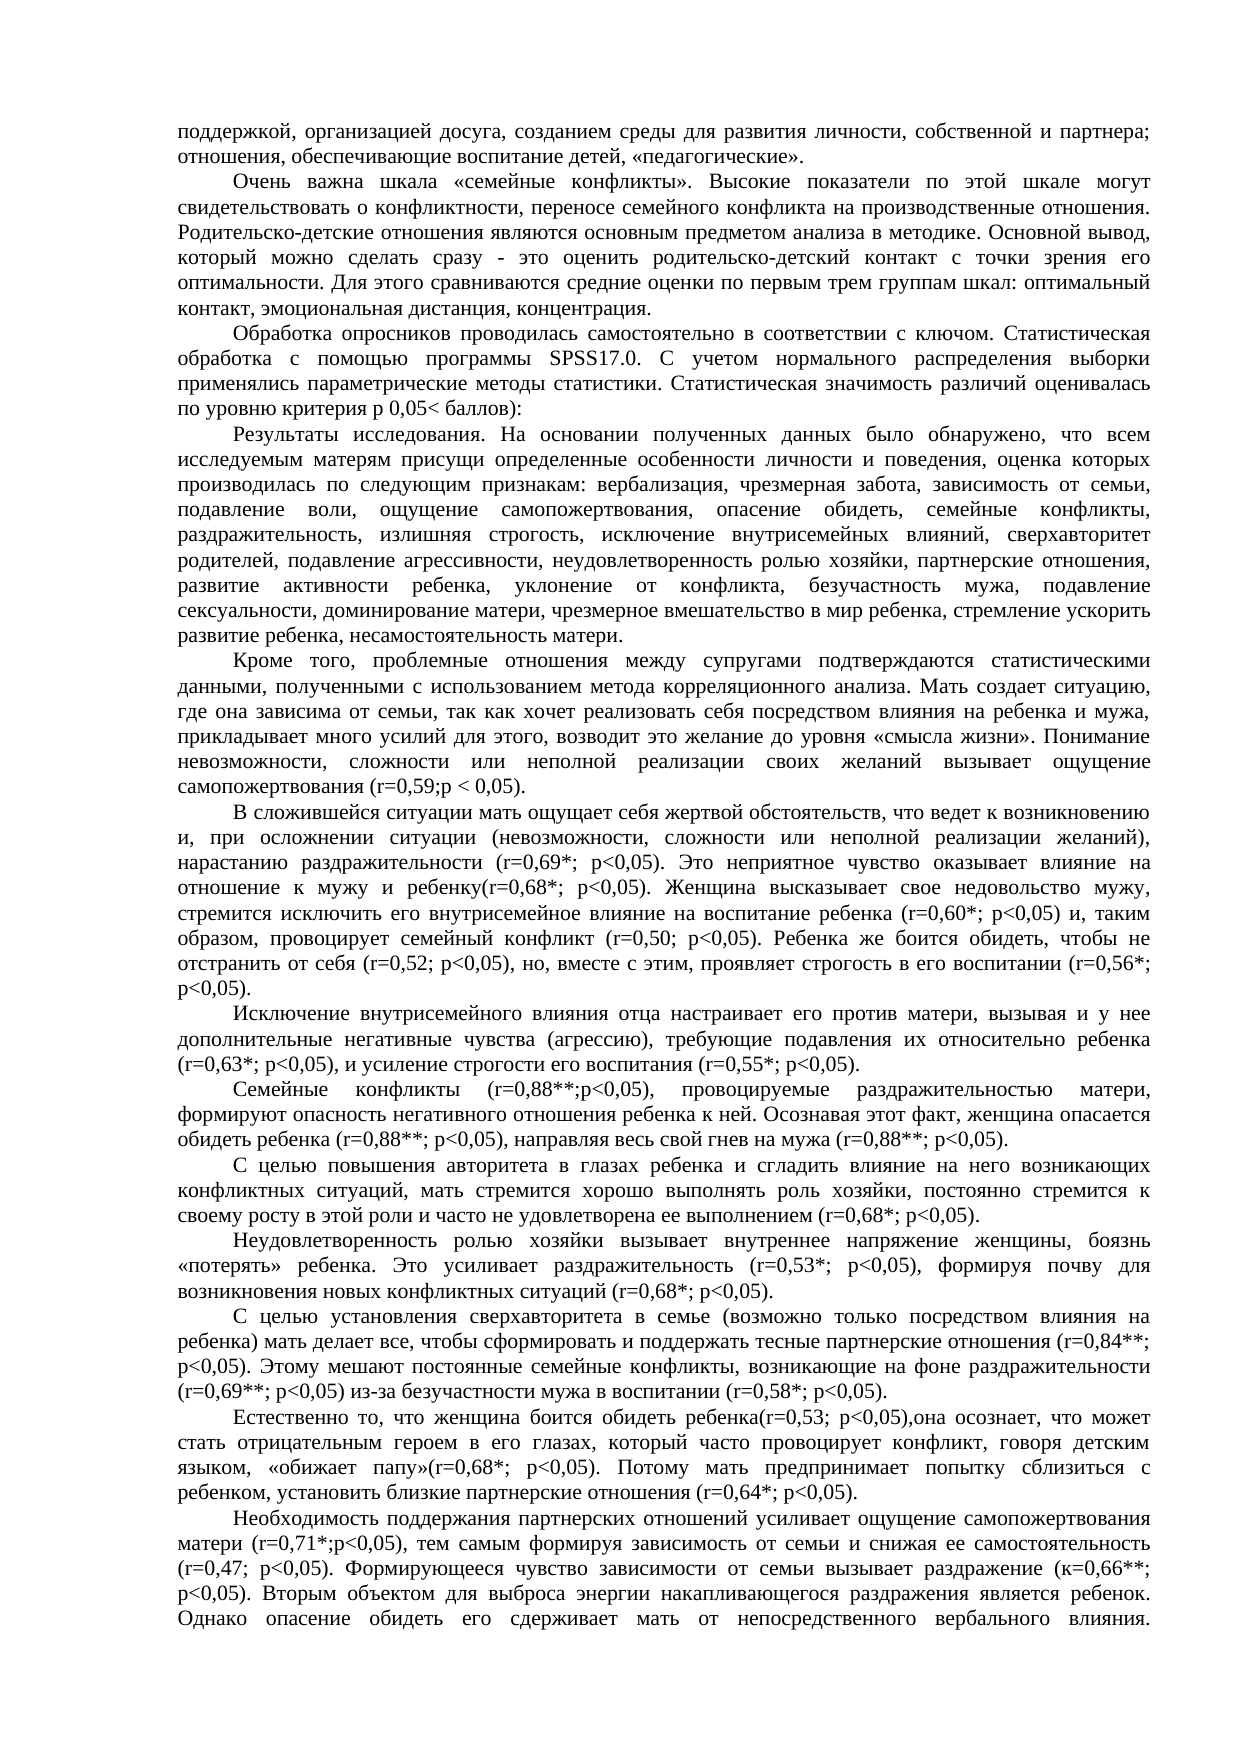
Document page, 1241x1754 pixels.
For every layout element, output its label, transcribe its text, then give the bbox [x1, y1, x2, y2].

text Кроме того, проблемные отношения между супругами подтверждаются статистическими данными, полученными с использованием метода корреляционного анализа. Мать создает ситуацию, где она зависима от семьи, так как хочет реализовать себя посредством влияния на ребенка и мужа, прикладывает много усилий для этого, возводит это желание до уровня «смысла жизни». Понимание невозможности, сложности или неполной реализации своих желаний вызывает ощущение самопожертвования (r=0,59;p < 0,05). [177, 647, 1152, 799]
text Результаты исследования. На основании полученных данных было обнаружено, что всем исследуемым матерям присущи определенные особенности личности и поведения, оценка которых производилась по следующим признакам: вербализация, чрезмерная забота, зависимость от семьи, подавление воли, ощущение самопожертвования, опасение обидеть, семейные конфликты, раздражительность, излишняя строгость, исключение внутрисемейных влияний, сверхавторитет родителей, подавление агрессивности, неудовлетворенность ролью хозяйки, партнерские отношения, развитие активности ребенка, уклонение от конфликта, безучастность мужа, подавление сексуальности, доминирование матери, чрезмерное вмешательство в мир ребенка, стремление ускорить развитие ребенка, несамостоятельность матери. [177, 421, 1152, 647]
text Исключение внутрисемейного влияния отца настраивает его против матери, вызывая и у нее дополнительные негативные чувства (агрессию), требующие подавления их относительно ребенка (r=0,63*; p<0,05), и усиление строгости его воспитания (r=0,55*; p<0,05). [177, 1000, 1152, 1076]
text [177, 118, 1152, 168]
text Обработка опросников проводилась самостоятельно в соответствии с ключом. Статистическая обработка с помощью программы SPSS17.0. С учетом нормального распределения выборки применялись параметрические методы статистики. Статистическая значимость различий оценивалась по уровню критерия p 0,05< баллов): [177, 320, 1152, 421]
text Естественно то, что женщина боится обидеть ребенка(r=0,53; p<0,05),она осознает, что может стать отрицательным героем в его глазах, который часто провоцирует конфликт, говоря детским языком, «обижает папу»(r=0,68*; p<0,05). Потому мать предпринимает попытку сблизиться с ребенком, установить близкие партнерские отношения (r=0,64*; p<0,05). [177, 1404, 1152, 1504]
text В сложившейся ситуации мать ощущает себя жертвой обстоятельств, что ведет к возникновению и, при осложнении ситуации (невозможности, сложности или неполной реализации желаний), нарастанию раздражительности (r=0,69*; p<0,05). Это неприятное чувство оказывает влияние на отношение к мужу и ребенку(r=0,68*; p<0,05). Женщина высказывает свое недовольство мужу, стремится исключить его внутрисемейное влияние на воспитание ребенка (r=0,60*; p<0,05) и, таким образом, провоцирует семейный конфликт (r=0,50; p<0,05). Ребенка же боится обидеть, чтобы не отстранить от себя (r=0,52; p<0,05), но, вместе с этим, проявляет строгость в его воспитании (r=0,56*; p<0,05). [177, 799, 1152, 1000]
text Неудовлетворенность ролью хозяйки вызывает внутреннее напряжение женщины, боязнь «потерять» ребенка. Это усиливает раздражительность (r=0,53*; p<0,05), формируя почву для возникновения новых конфликтных ситуаций (r=0,68*; p<0,05). [177, 1227, 1152, 1303]
text Очень важна шкала «семейные конфликты». Высокие показатели по этой шкале могут свидетельствовать о конфликтности, переносе семейного конфликта на производственные отношения. Родительско-детские отношения являются основным предметом анализа в методике. Основной вывод, который можно сделать сразу - это оценить родительско-детский контакт с точки зрения его оптимальности. Для этого сравниваются средние оценки по первым трем группам шкал: оптимальный контакт, эмоциональная дистанция, концентрация. [177, 168, 1152, 320]
text С целью повышения авторитета в глазах ребенка и сгладить влияние на него возникающих конфликтных ситуаций, мать стремится хорошо выполнять роль хозяйки, постоянно стремится к своему росту в этой роли и часто не удовлетворена ее выполнением (r=0,68*; p<0,05). [177, 1152, 1152, 1227]
text С целью установления сверхавторитета в семье (возможно только посредством влияния на ребенка) мать делает все, чтобы сформировать и поддержать тесные партнерские отношения (r=0,84**; p<0,05). Этому мешают постоянные семейные конфликты, возникающие на фоне раздражительности (r=0,69**; p<0,05) из-за безучастности мужа в воспитании (r=0,58*; p<0,05). [177, 1303, 1152, 1404]
text Семейные конфликты (r=0,88**;p<0,05), провоцируемые раздражительностью матери, формируют опасность негативного отношения ребенка к ней. Осознавая этот факт, женщина опасается обидеть ребенка (r=0,88**; p<0,05), направляя весь свой гнев на мужа (r=0,88**; p<0,05). [177, 1076, 1152, 1152]
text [177, 1504, 1152, 1631]
